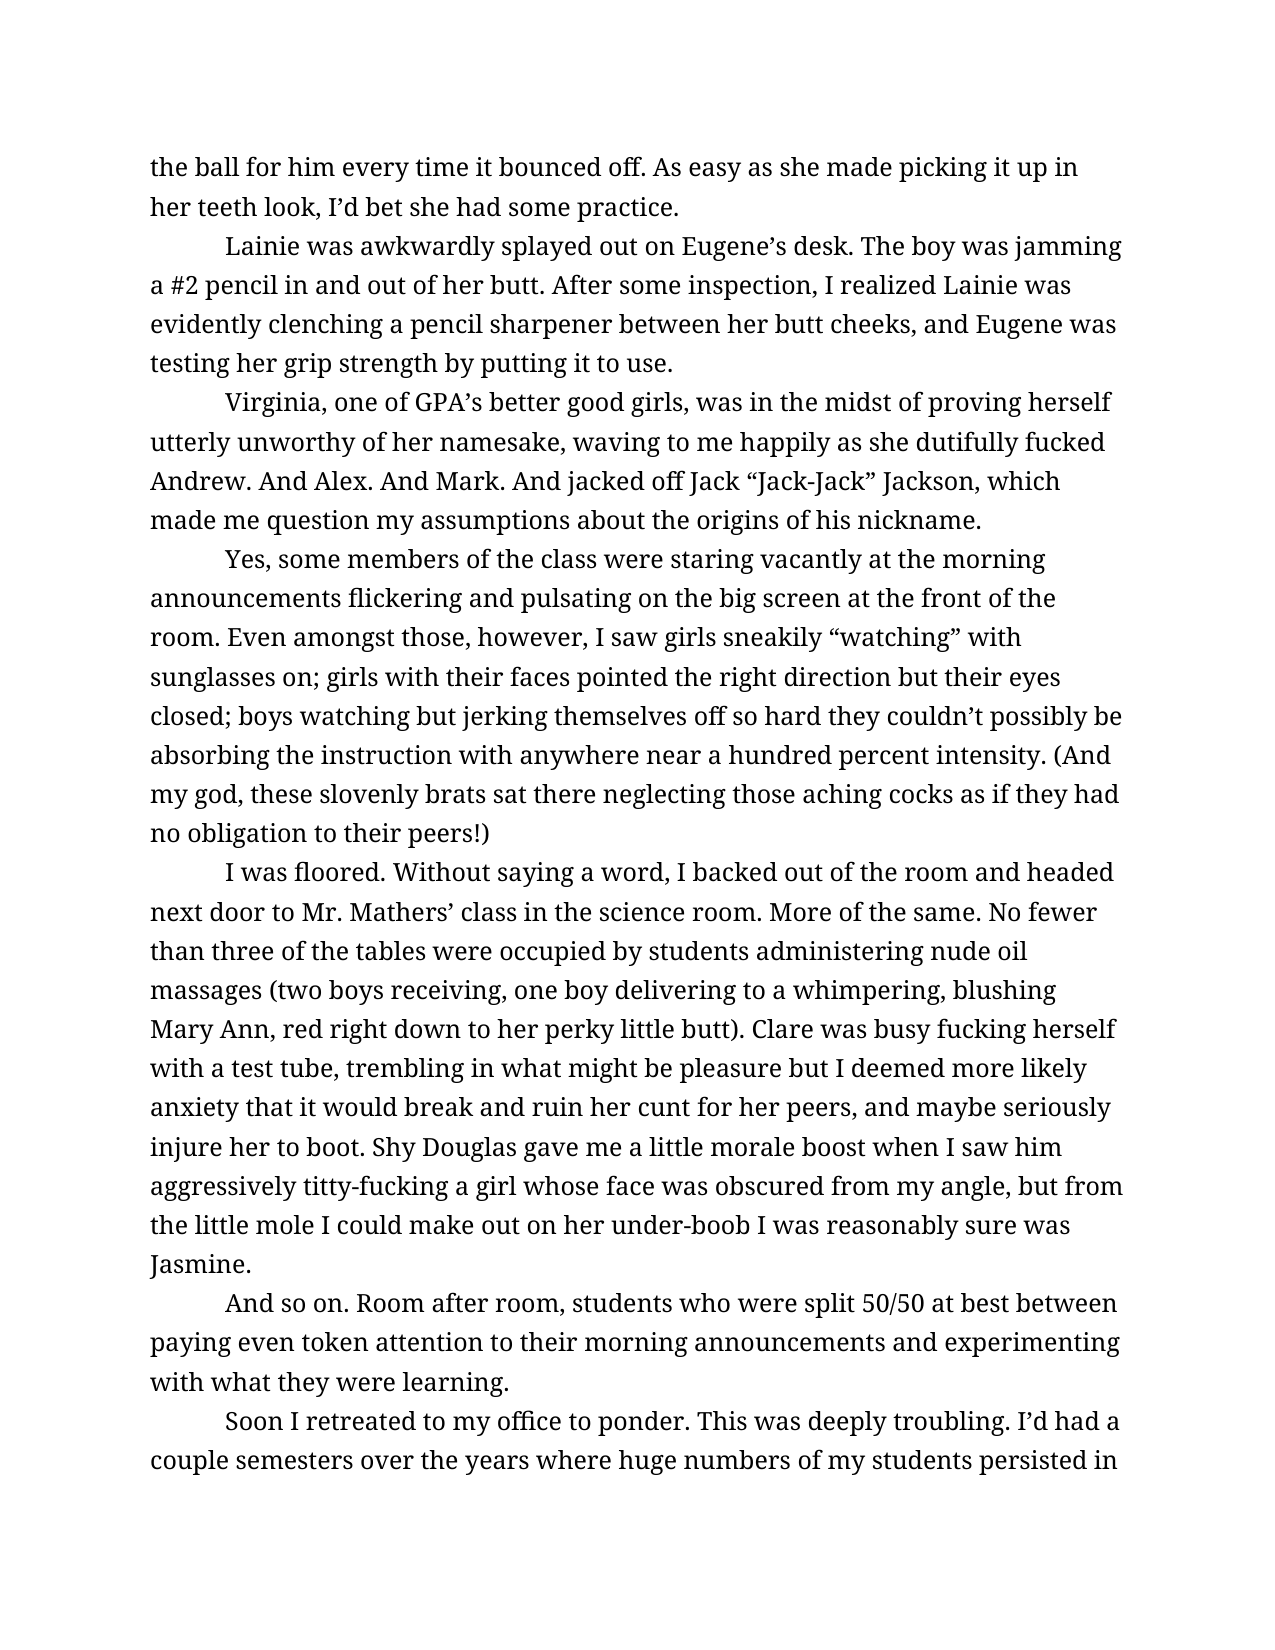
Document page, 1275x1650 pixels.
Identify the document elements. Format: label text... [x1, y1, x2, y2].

text I was floored. Without saying a word, I backed out of the room and headed next door to Mr. Mathers’ class in the science room. More of the same. No fewer than three of the tables were occupied by students administering nude oil massages (two boys receiving, one boy delivering to a whimpering, blushing Mary Ann, red right down to her perky little butt). Clare was busy fucking herself with a test tube, trembling in what might be pleasure but I deemed more likely anxiety that it would break and ruin her cunt for her peers, and maybe seriously injure her to boot. Shy Douglas gave me a little morale boost when I saw him aggressively titty-fucking a girl whose face was obscured from my angle, but from the little mole I could make out on her under-boob I was reasonably sure was Jasmine. [150, 855, 1125, 1281]
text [150, 150, 1125, 223]
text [150, 1403, 1125, 1477]
text Lainie was awkwardly splayed out on Eugene’s desk. The boy was jamming a #2 pencil in and out of her butt. After some inspection, I realized Lainie was evidently clenching a pencil sharpener between her butt cheeks, and Eugene was testing her grip strength by putting it to use. [150, 228, 1125, 380]
text Virginia, one of GPA’s better good girls, was in the midst of proving herself utterly unworthy of her namesake, waving to me happily as she dutifully fucked Andrew. And Alex. And Mark. And jacked off Jack “Jack-Jack” Jackson, which made me question my assumptions about the origins of his nickname. [150, 385, 1125, 537]
text Yes, some members of the class were staring vacantly at the morning announcements flickering and pulsating on the big screen at the front of the room. Even amongst those, however, I saw girls sneakily “watching” with sunglasses on; girls with their faces pointed the right direction but their eyes closed; boys watching but jerking themselves off so hard they couldn’t possibly be absorbing the instruction with anywhere near a hundred percent intensity. (And my god, these slovenly brats sat there neglecting those aching cocks as if they had no obligation to their peers!) [150, 542, 1125, 850]
text And so on. Room after room, students who were split 50/50 at best between paying even token attention to their morning announcements and experimenting with what they were learning. [150, 1286, 1125, 1398]
